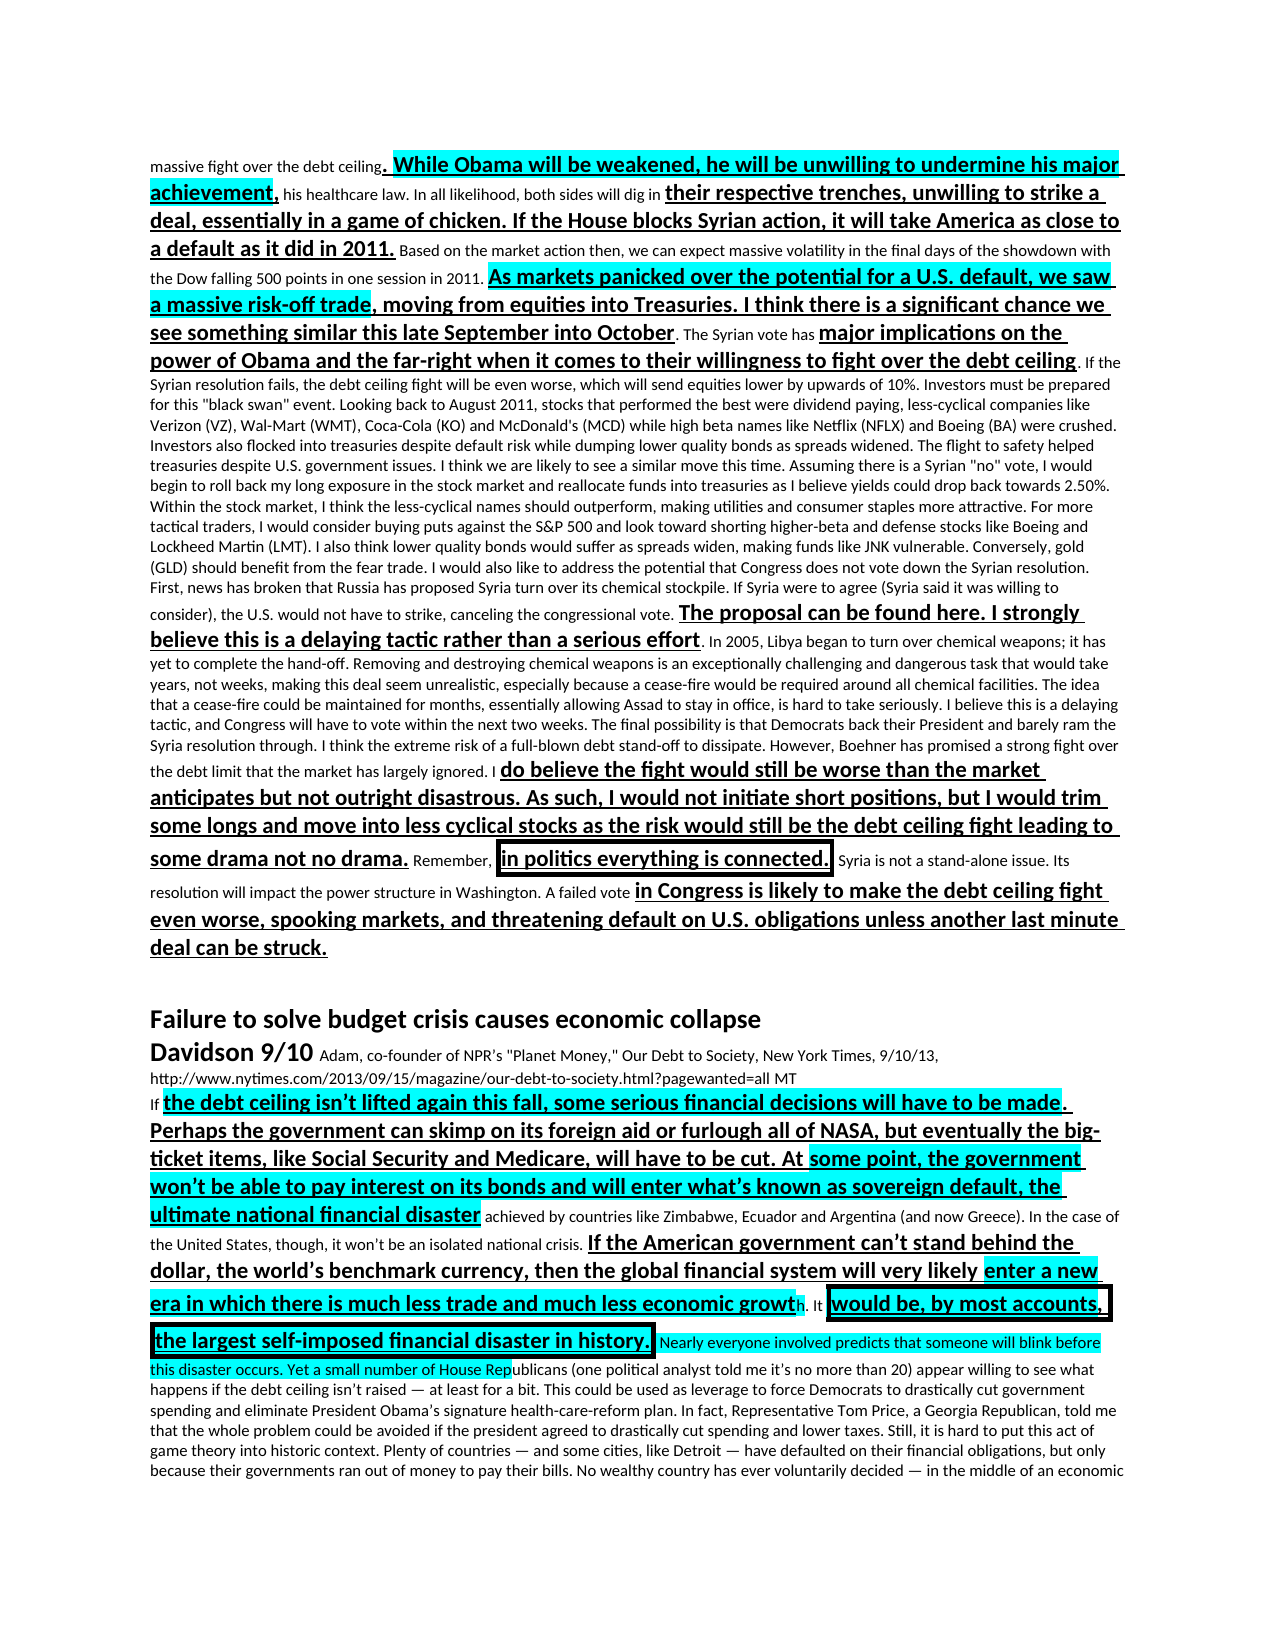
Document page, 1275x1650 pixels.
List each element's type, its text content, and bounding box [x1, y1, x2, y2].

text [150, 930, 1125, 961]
subtitle Failure to solve budget crisis causes economic collapse [150, 1002, 1125, 1035]
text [150, 1088, 1125, 1481]
text Davidson 9/10 Adam, co-founder of NPR’s "Planet Money," Our Debt to Society, New York Times, 9/10/13, http://www.nytimes.com/2013/09/15/magazine/our-debt-to-society.html?pagewanted=all MT [150, 1035, 1125, 1088]
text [150, 150, 1125, 929]
